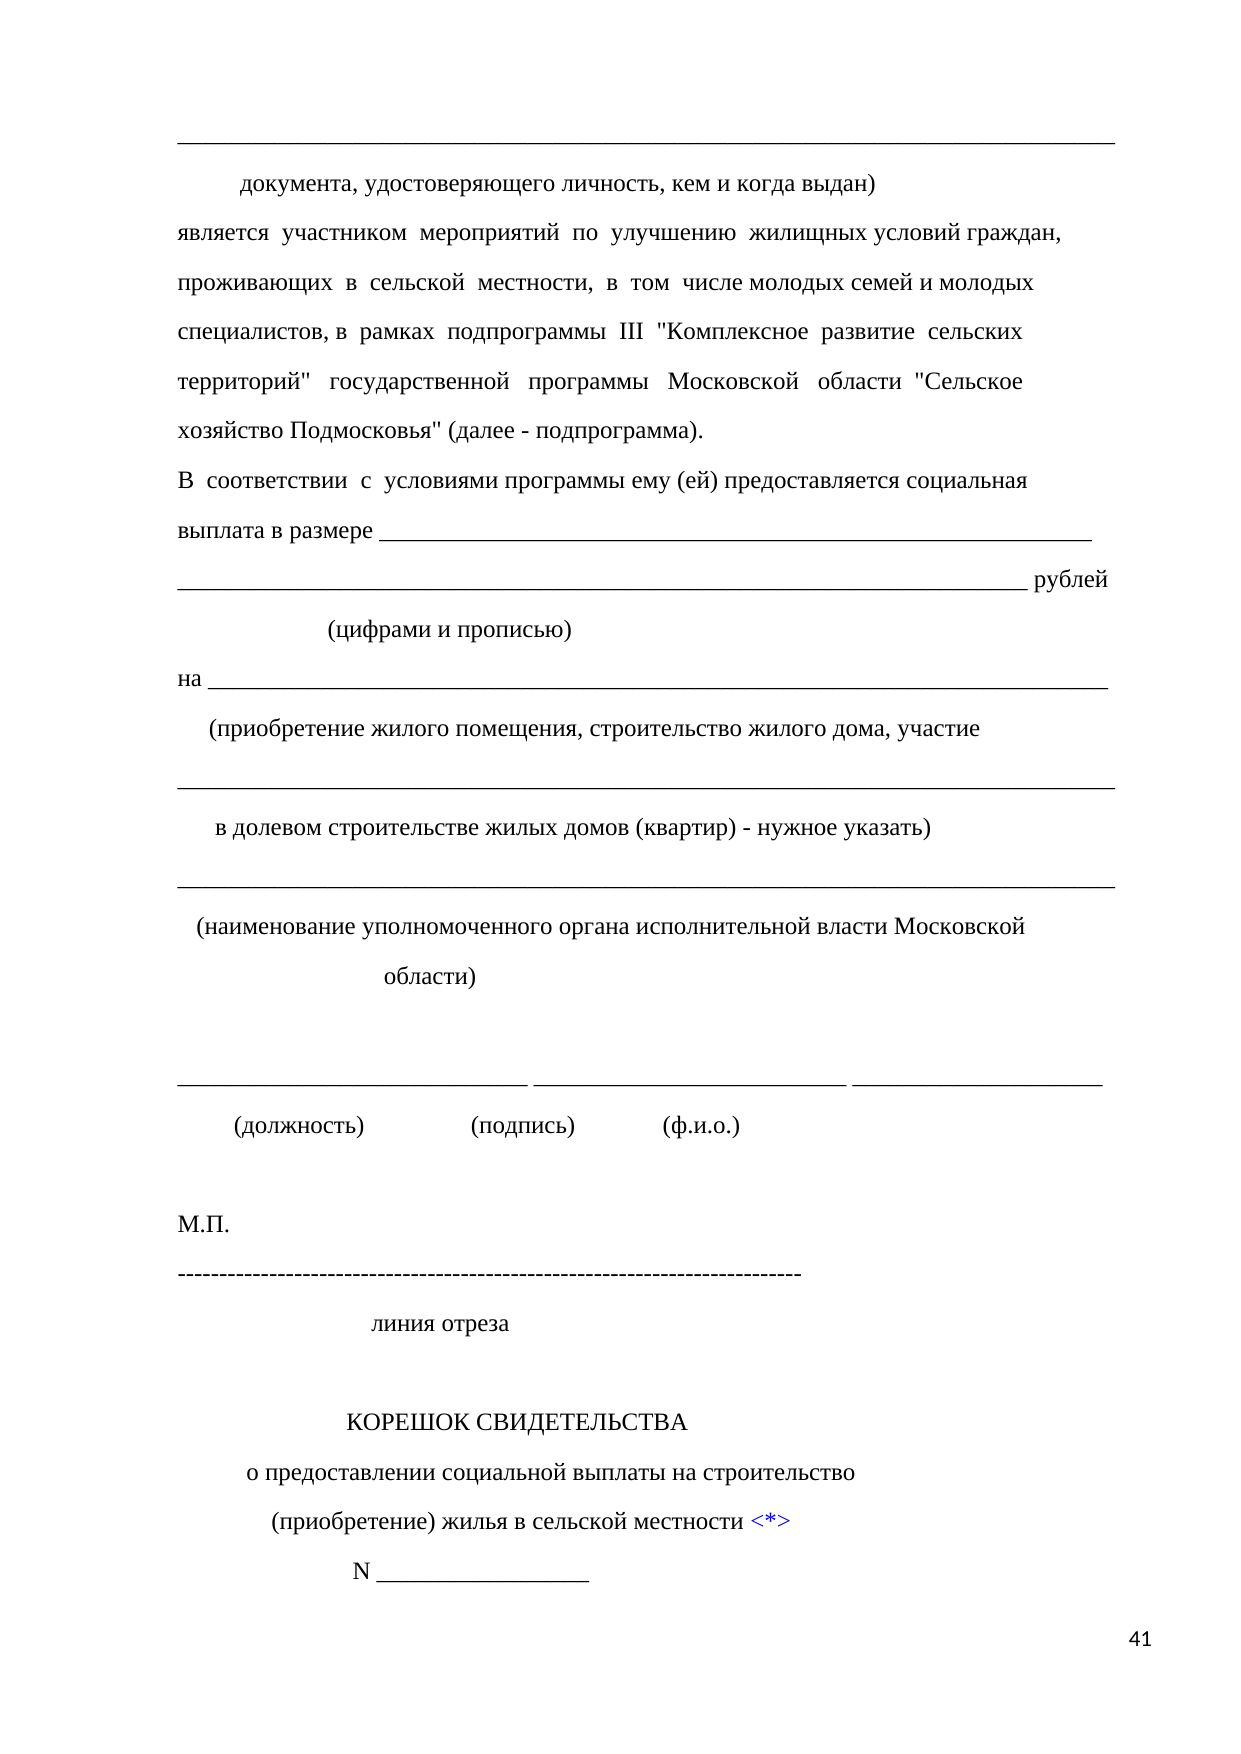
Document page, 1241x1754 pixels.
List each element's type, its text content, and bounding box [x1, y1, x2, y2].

text --------------------------------------------------------------------------- [177, 1258, 1152, 1287]
text КОРЕШОК СВИДЕТЕЛЬСТВА [177, 1407, 1152, 1436]
text ____________________________ _________________________ ____________________ [177, 1060, 1152, 1089]
text является участником мероприятий по улучшению жилищных условий граждан, [177, 217, 1152, 246]
text в долевом строительстве жилых домов (квартир) - нужное указать) [177, 812, 1152, 841]
text ___________________________________________________________________________ [177, 862, 1152, 891]
text В соответствии с условиями программы ему (ей) предоставляется социальная [177, 465, 1152, 494]
text документа, удостоверяющего личность, кем и когда выдан) [177, 168, 1152, 196]
text территорий" государственной программы Московской области "Сельское [177, 366, 1152, 395]
text (приобретение жилого помещения, строительство жилого дома, участие [177, 713, 1152, 742]
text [177, 118, 1152, 147]
text (наименование уполномоченного органа исполнительной власти Московской [177, 911, 1152, 940]
text выплата в размере _________________________________________________________ [177, 515, 1152, 543]
text (приобретение) жилья в сельской местности <*> [177, 1506, 1152, 1535]
text ____________________________________________________________________ рублей [177, 564, 1152, 593]
text (должность) (подпись) (ф.и.о.) [177, 1110, 1152, 1138]
text о предоставлении социальной выплаты на строительство [177, 1457, 1152, 1486]
text проживающих в сельской местности, в том числе молодых семей и молодых [177, 267, 1152, 296]
text специалистов, в рамках подпрограммы III "Комплексное развитие сельских [177, 316, 1152, 345]
text области) [177, 961, 1152, 990]
text линия отреза [177, 1308, 1152, 1337]
text ___________________________________________________________________________ [177, 763, 1152, 791]
text на ________________________________________________________________________ [177, 663, 1152, 692]
text М.П. [177, 1209, 1152, 1238]
text N _________________ [177, 1556, 1152, 1585]
text (цифрами и прописью) [177, 614, 1152, 643]
text хозяйство Подмосковья" (далее - подпрограмма). [177, 416, 1152, 444]
